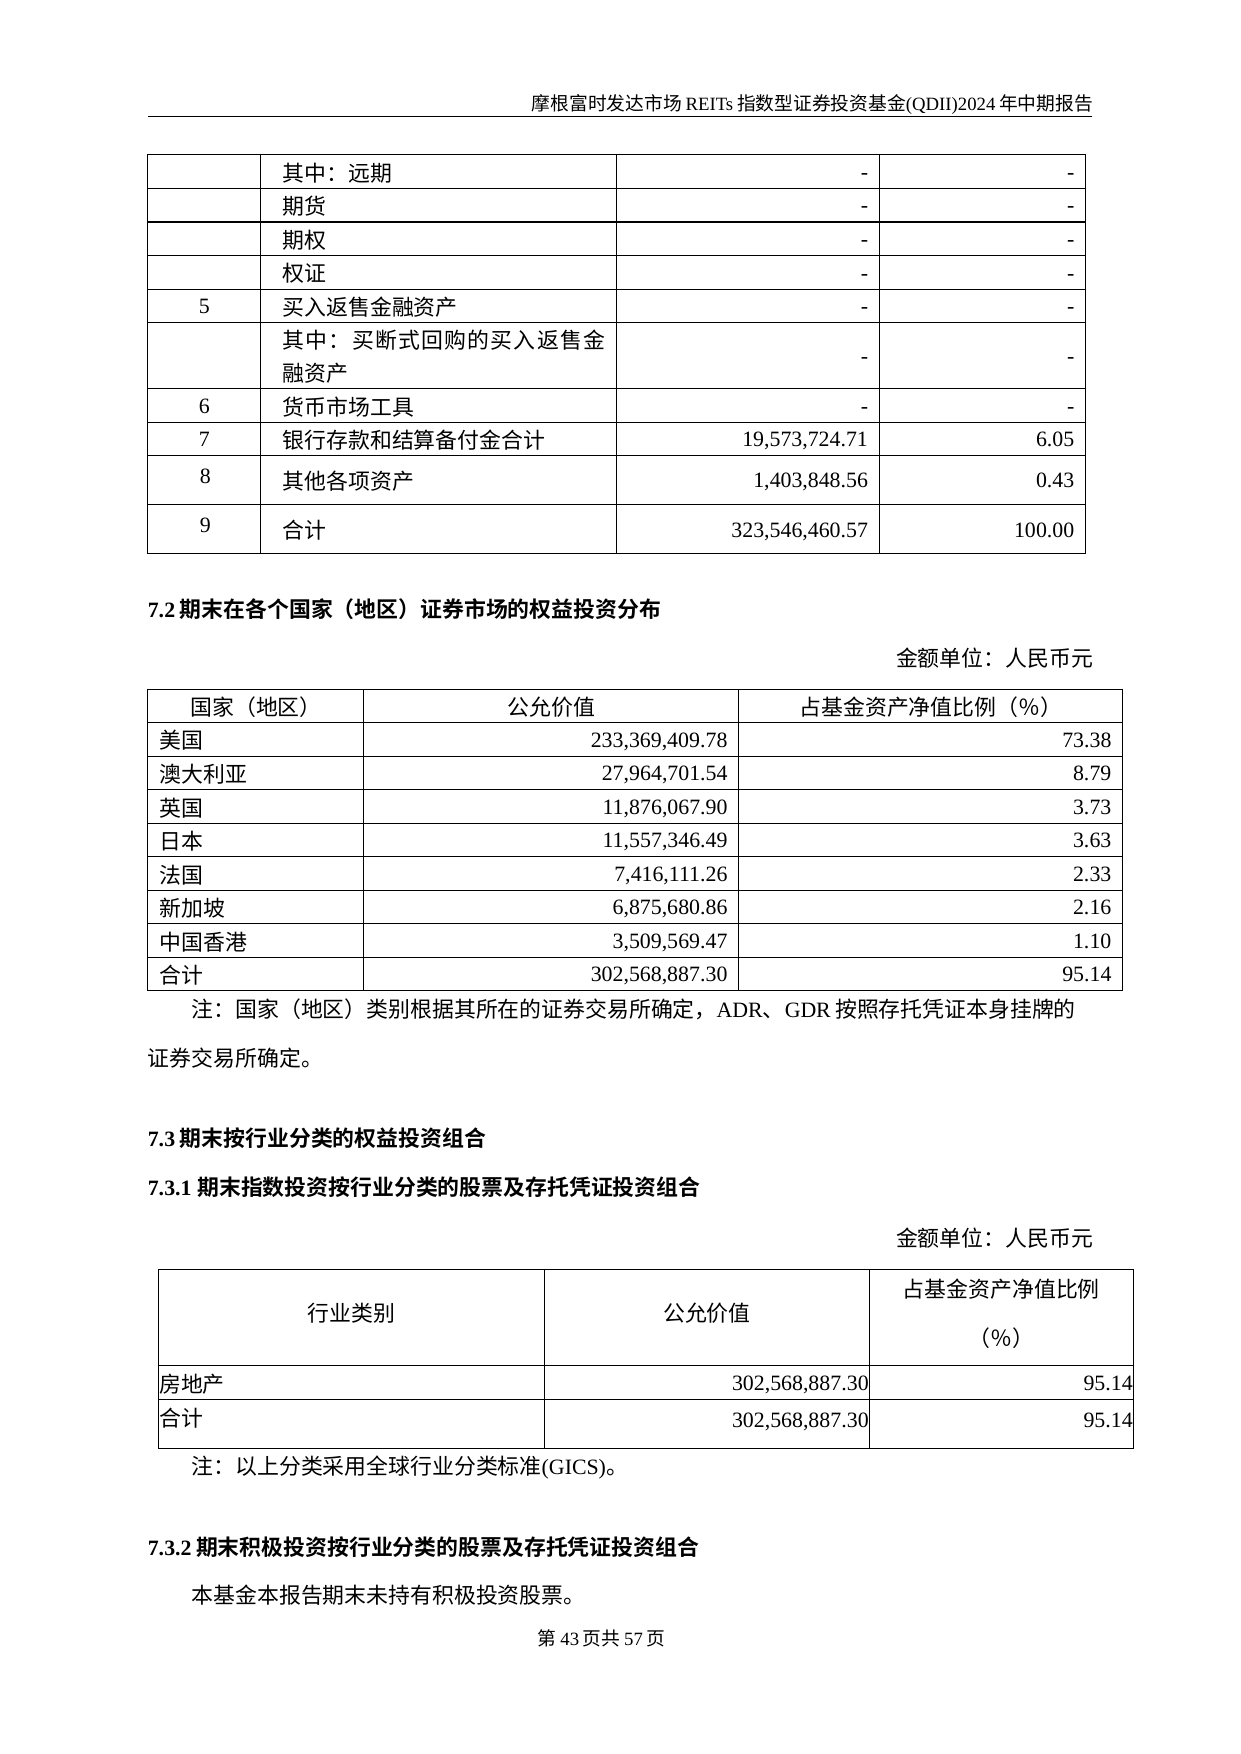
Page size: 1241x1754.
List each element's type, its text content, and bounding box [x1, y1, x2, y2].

table_cell - [880, 256, 1085, 288]
table_cell 323,546,460.57 [617, 505, 879, 553]
table_cell 合计 [148, 958, 363, 990]
table_cell 1.10 [739, 924, 1122, 957]
text 注：以上分类采用全球行业分类标准(GICS)。 [148, 1449, 1092, 1481]
table_cell 19,573,724.71 [617, 423, 879, 455]
table_cell 其他各项资产 [261, 456, 616, 504]
table_cell 6,875,680.86 [364, 891, 738, 923]
table_cell 9 [148, 505, 260, 553]
table_cell 100.00 [880, 505, 1085, 553]
table_cell 8 [148, 456, 260, 504]
table_cell 11,557,346.49 [364, 824, 738, 856]
table_cell 95.14 [739, 958, 1122, 990]
table_cell 合计 [159, 1400, 544, 1448]
table_cell [148, 323, 260, 388]
text 注：国家（地区）类别根据其所在的证券交易所确定，ADR、GDR按照存托凭证本身挂牌的证券交易所确定。 [148, 991, 1092, 1073]
table_header 占基金资产净值比例（％） [870, 1270, 1133, 1365]
table_cell - [617, 256, 879, 288]
text 7.3.2期末积极投资按行业分类的股票及存托凭证投资组合 [148, 1530, 1092, 1562]
table_cell 6 [148, 389, 260, 422]
table_cell 其中：买断式回购的买入返售金融资产 [261, 323, 616, 388]
table_cell 3.63 [739, 824, 1122, 856]
table_cell 3,509,569.47 [364, 924, 738, 957]
table_cell - [880, 290, 1085, 322]
table_cell 11,876,067.90 [364, 790, 738, 823]
table_cell 合计 [261, 505, 616, 553]
table_cell - [880, 189, 1085, 221]
table_cell - [880, 389, 1085, 422]
table_cell 中国香港 [148, 924, 363, 957]
table_header 公允价值 [545, 1270, 869, 1365]
table_cell 法国 [148, 857, 363, 890]
table_cell 2.33 [739, 857, 1122, 890]
table_cell 302,568,887.30 [364, 958, 738, 990]
table_cell 7 [148, 423, 260, 455]
table_cell [148, 155, 260, 188]
subtitle 7.2期末在各个国家（地区）证券市场的权益投资分布 [148, 592, 1092, 624]
text 金额单位：人民币元 [149, 1221, 1092, 1253]
table_cell 95.14 [870, 1400, 1133, 1448]
table_cell 日本 [148, 824, 363, 856]
table_cell 货币市场工具 [261, 389, 616, 422]
table_cell 期权 [261, 223, 616, 255]
table_cell 澳大利亚 [148, 757, 363, 789]
table_cell 95.14 [870, 1366, 1133, 1399]
table_cell - [880, 323, 1085, 388]
table_cell 6.05 [880, 423, 1085, 455]
table_cell - [880, 155, 1085, 188]
table_cell 2.16 [739, 891, 1122, 923]
text 本基金本报告期末未持有积极投资股票。 [148, 1578, 1092, 1611]
table_cell - [617, 389, 879, 422]
table_cell [148, 256, 260, 288]
table_cell - [617, 290, 879, 322]
table_cell 英国 [148, 790, 363, 823]
table_cell 1,403,848.56 [617, 456, 879, 504]
table_cell [148, 189, 260, 221]
table_cell 73.38 [739, 723, 1122, 756]
table_cell 其中：远期 [261, 155, 616, 188]
subtitle 7.3期末按行业分类的权益投资组合 [148, 1121, 1092, 1153]
table_cell 期货 [261, 189, 616, 221]
table_cell 新加坡 [148, 891, 363, 923]
table_cell 302,568,887.30 [545, 1400, 869, 1448]
table_cell 房地产 [159, 1366, 544, 1399]
table_cell - [617, 155, 879, 188]
text 金额单位：人民币元 [148, 640, 1092, 673]
table_cell 233,369,409.78 [364, 723, 738, 756]
table_cell 银行存款和结算备付金合计 [261, 423, 616, 455]
table_cell 302,568,887.30 [545, 1366, 869, 1399]
table_header 公允价值 [364, 690, 738, 722]
table_header 国家（地区） [148, 690, 363, 722]
table_cell - [617, 189, 879, 221]
table_cell 美国 [148, 723, 363, 756]
table_cell - [617, 223, 879, 255]
table_cell - [617, 323, 879, 388]
table_cell 7,416,111.26 [364, 857, 738, 890]
table_cell 8.79 [739, 757, 1122, 789]
table_cell 27,964,701.54 [364, 757, 738, 789]
table_cell 权证 [261, 256, 616, 288]
table_cell [148, 223, 260, 255]
table_header 占基金资产净值比例（％） [739, 690, 1122, 722]
text 7.3.1 期末指数投资按行业分类的股票及存托凭证投资组合 [148, 1169, 1092, 1202]
table_cell 5 [148, 290, 260, 322]
table_cell 3.73 [739, 790, 1122, 823]
table_header 行业类别 [159, 1270, 544, 1365]
table_cell 买入返售金融资产 [261, 290, 616, 322]
table_cell - [880, 223, 1085, 255]
table_cell 0.43 [880, 456, 1085, 504]
